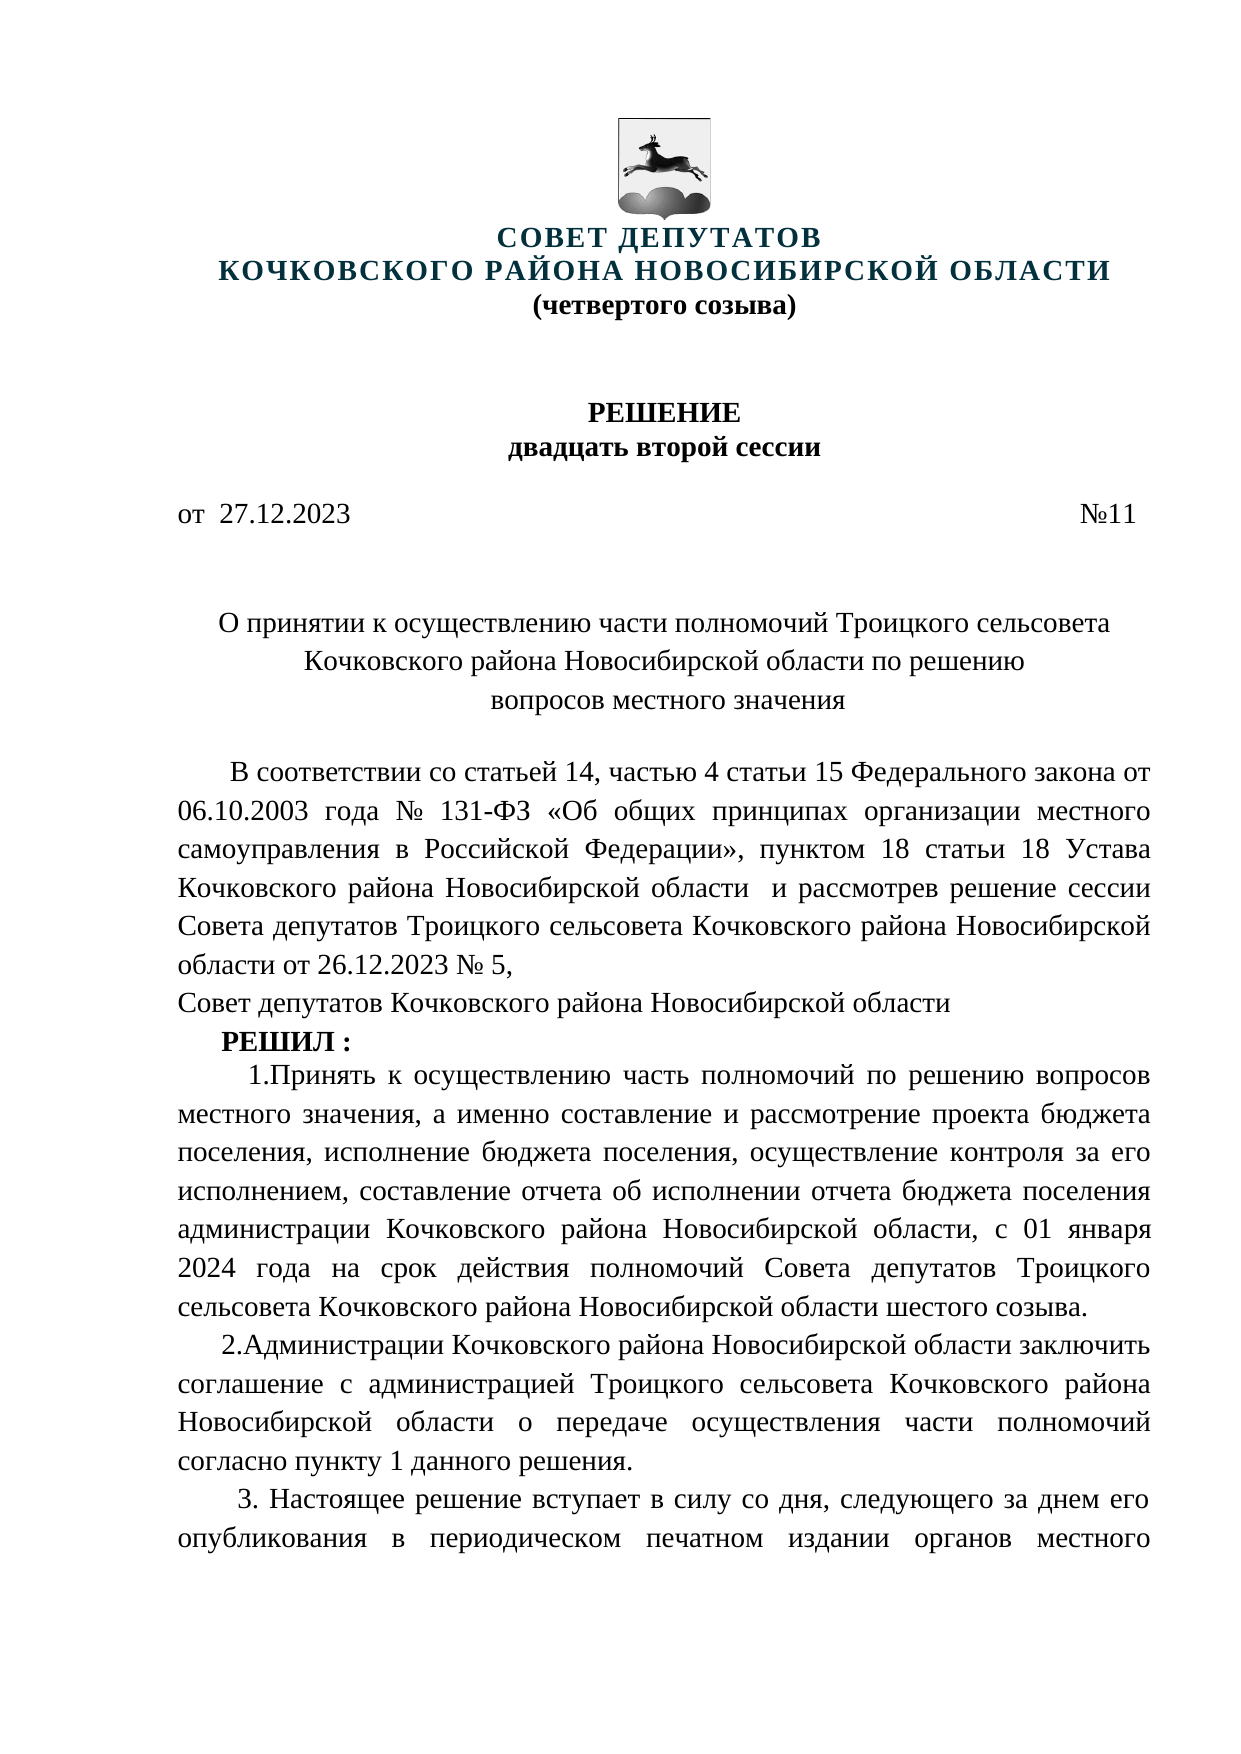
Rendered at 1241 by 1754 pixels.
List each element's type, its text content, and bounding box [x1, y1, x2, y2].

picture [618, 118, 711, 220]
subtitle СОВЕТ ДЕПУТАТОВ КОЧКОВСКОГО РАЙОНА НОВОСИБИРСКОЙ ОБЛАСТИ [177, 220, 1152, 287]
text РЕШЕНИЕ [177, 396, 1152, 429]
text от 27.12.2023 №11 [177, 496, 1152, 530]
text 2.Администрации Кочковского района Новосибирской области заключить соглашение с администрацией Троицкого сельсовета Кочковского района Новосибирской области о передаче осуществления части полномочий согласно пункту 1 данного решения. [177, 1327, 1152, 1476]
text двадцать второй сессии [177, 429, 1152, 463]
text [177, 1481, 1152, 1553]
text РЕШИЛ : [177, 1024, 1152, 1057]
text Совет депутатов Кочковского района Новосибирской области [177, 985, 1152, 1019]
text 1.Принять к осуществлению часть полномочий по решению вопросов местного значения, а именно составление и рассмотрение проекта бюджета поселения, исполнение бюджета поселения, осуществление контроля за его исполнением, составление отчета об исполнении отчета бюджета поселения администрации Кочковского района Новосибирской области, с 01 января 2024 года на срок действия полномочий Совета депутатов Троицкого сельсовета Кочковского района Новосибирской области шестого созыва. [177, 1057, 1152, 1322]
text В соответствии со статьей 14, частью 4 статьи 15 Федерального закона от 06.10.2003 года № 131-ФЗ «Об общих принципах организации местного самоуправления в Российской Федерации», пунктом 18 статьи 18 Устава Кочковского района Новосибирской области и рассмотрев решение сессии Совета депутатов Троицкого сельсовета Кочковского района Новосибирской области от 26.12.2023 № 5, [177, 754, 1152, 980]
text вопросов местного значения [177, 682, 1152, 716]
text (четвертого созыва) [177, 287, 1152, 320]
text О принятии к осуществлению части полномочий Троицкого сельсовета Кочковского района Новосибирской области по решению [177, 605, 1152, 677]
